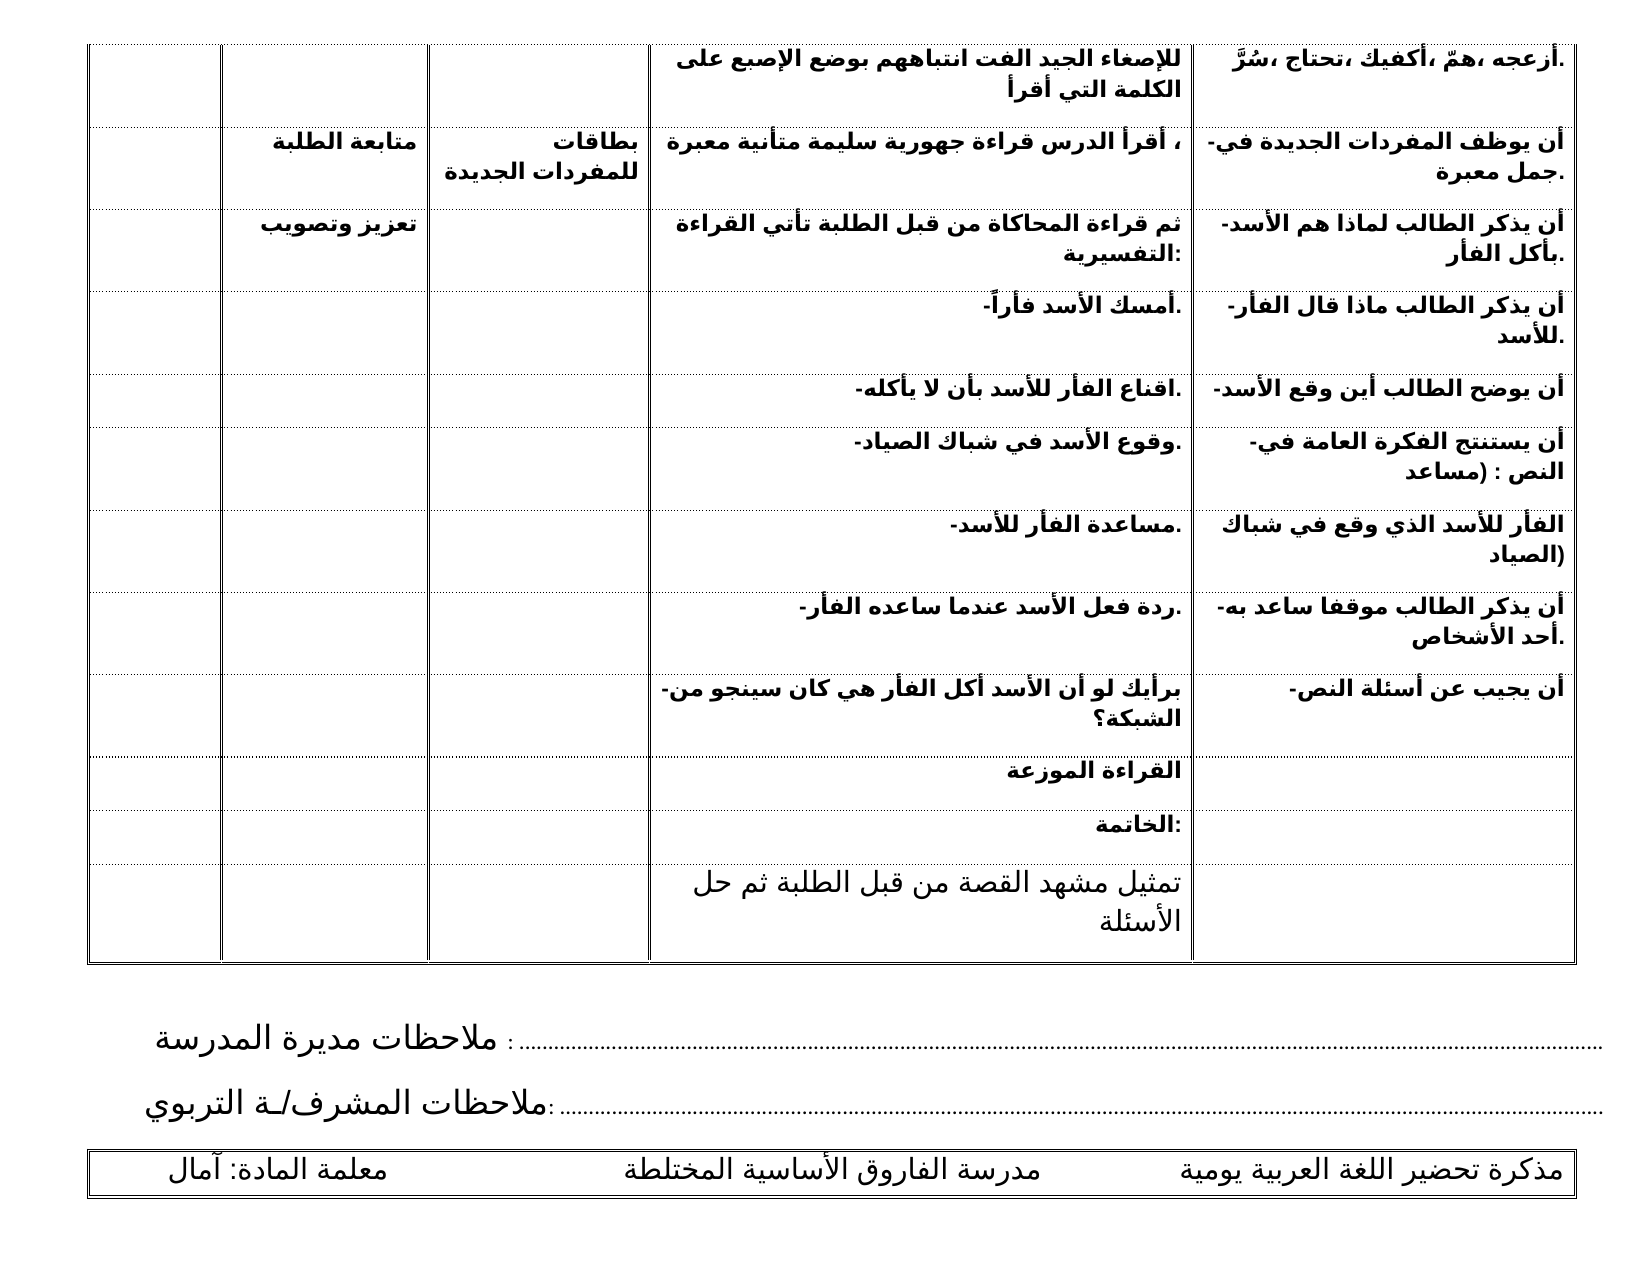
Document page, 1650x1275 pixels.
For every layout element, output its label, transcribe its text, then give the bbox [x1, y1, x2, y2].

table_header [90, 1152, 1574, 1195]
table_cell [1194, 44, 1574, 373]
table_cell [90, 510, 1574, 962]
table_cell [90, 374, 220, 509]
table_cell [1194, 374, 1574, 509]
text ملاحظات المشرف/ـة التربوي: ..................................................................................................................................................................................... [74, 1083, 1606, 1122]
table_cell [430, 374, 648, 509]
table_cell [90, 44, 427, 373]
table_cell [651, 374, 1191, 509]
text ملاحظات مديرة المدرسة : ............................................................................................................................................................................................ [74, 1018, 1606, 1056]
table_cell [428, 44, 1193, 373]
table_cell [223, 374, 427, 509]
